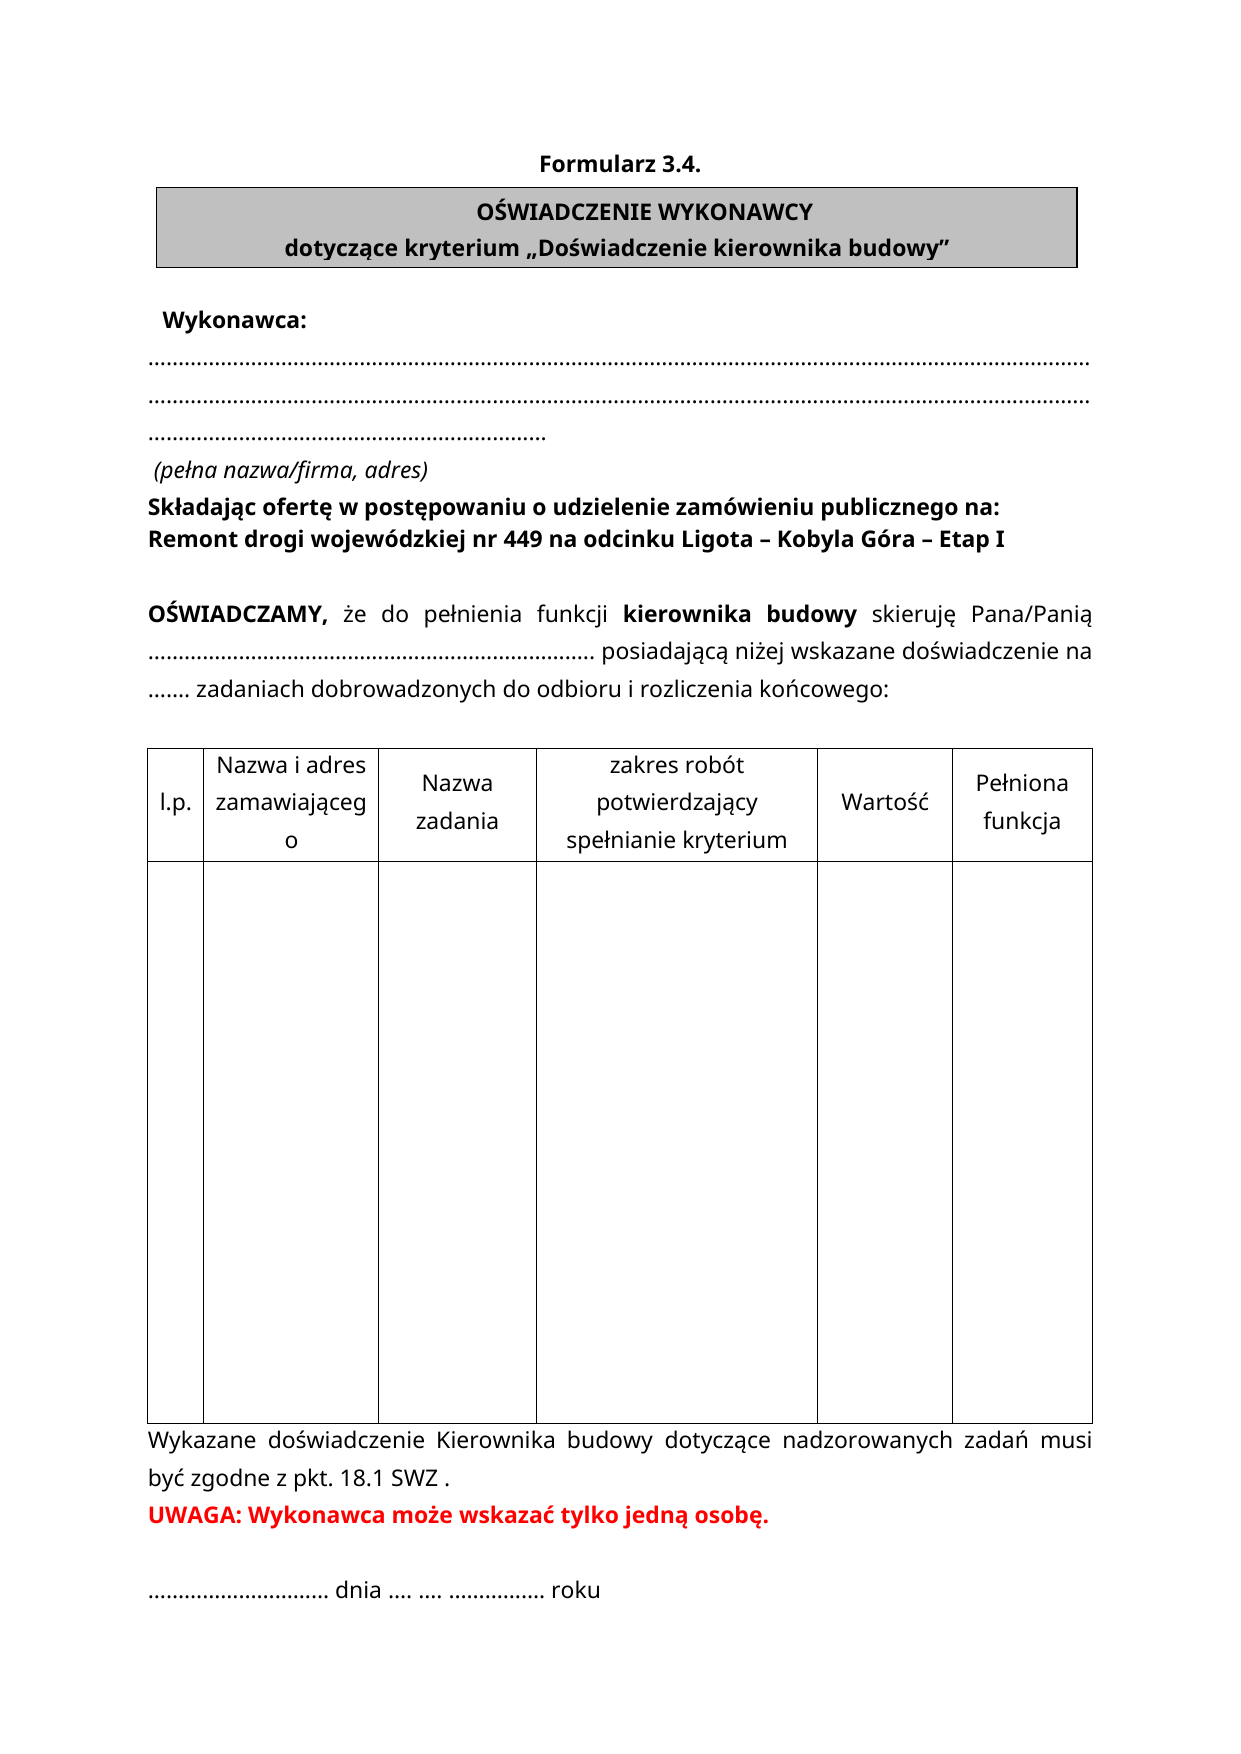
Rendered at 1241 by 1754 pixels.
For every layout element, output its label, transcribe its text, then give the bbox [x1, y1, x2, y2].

text (pełna nazwa/firma, adres) [148, 454, 916, 485]
text ………………………… dnia …. …. ……………. roku [148, 1574, 1144, 1605]
table_header Pełniona funkcja [953, 749, 1092, 861]
table_header Wartość [818, 749, 952, 861]
table_cell [953, 862, 1092, 1423]
text OŚWIADCZAMY, że do pełnienia funkcji kierownika budowy skieruję Pana/Panią ……………………………………………………………….. posiadającą niżej wskazane doświadczenie na ……. zadaniach dobrowadzonych do odbioru i rozliczenia końcowego: [148, 598, 1093, 704]
table_cell [204, 862, 378, 1423]
table_header zakres robót potwierdzający spełnianie kryterium [537, 749, 817, 861]
text Remont drogi wojewódzkiej nr 449 na odcinku Ligota – Kobyla Góra – Etap I [148, 523, 1093, 554]
text Składając ofertę w postępowaniu o udzielenie zamówieniu publicznego na: [148, 491, 1093, 523]
table_cell [148, 862, 203, 1423]
table_cell [818, 862, 952, 1423]
text ……………………………………………………………………………………………………………………………………………………………………………………………………………………………………………………………………………………………………………………………………………… [148, 341, 1093, 448]
text UWAGA: Wykonawca może wskazać tylko jedną osobę. [148, 1499, 1093, 1530]
table_cell [379, 862, 536, 1423]
table_header Nazwa i adres zamawiającego [204, 749, 378, 861]
text Wykazane doświadczenie Kierownika budowy dotyczące nadzorowanych zadań musi być zgodne z pkt. 18.1 SWZ . [148, 1424, 1093, 1493]
table_header l.p. [148, 749, 203, 861]
text Formularz 3.4. [148, 148, 1093, 179]
table_header Nazwa zadania [379, 749, 536, 861]
table_cell [537, 862, 817, 1423]
text Wykonawca: [162, 185, 1093, 335]
